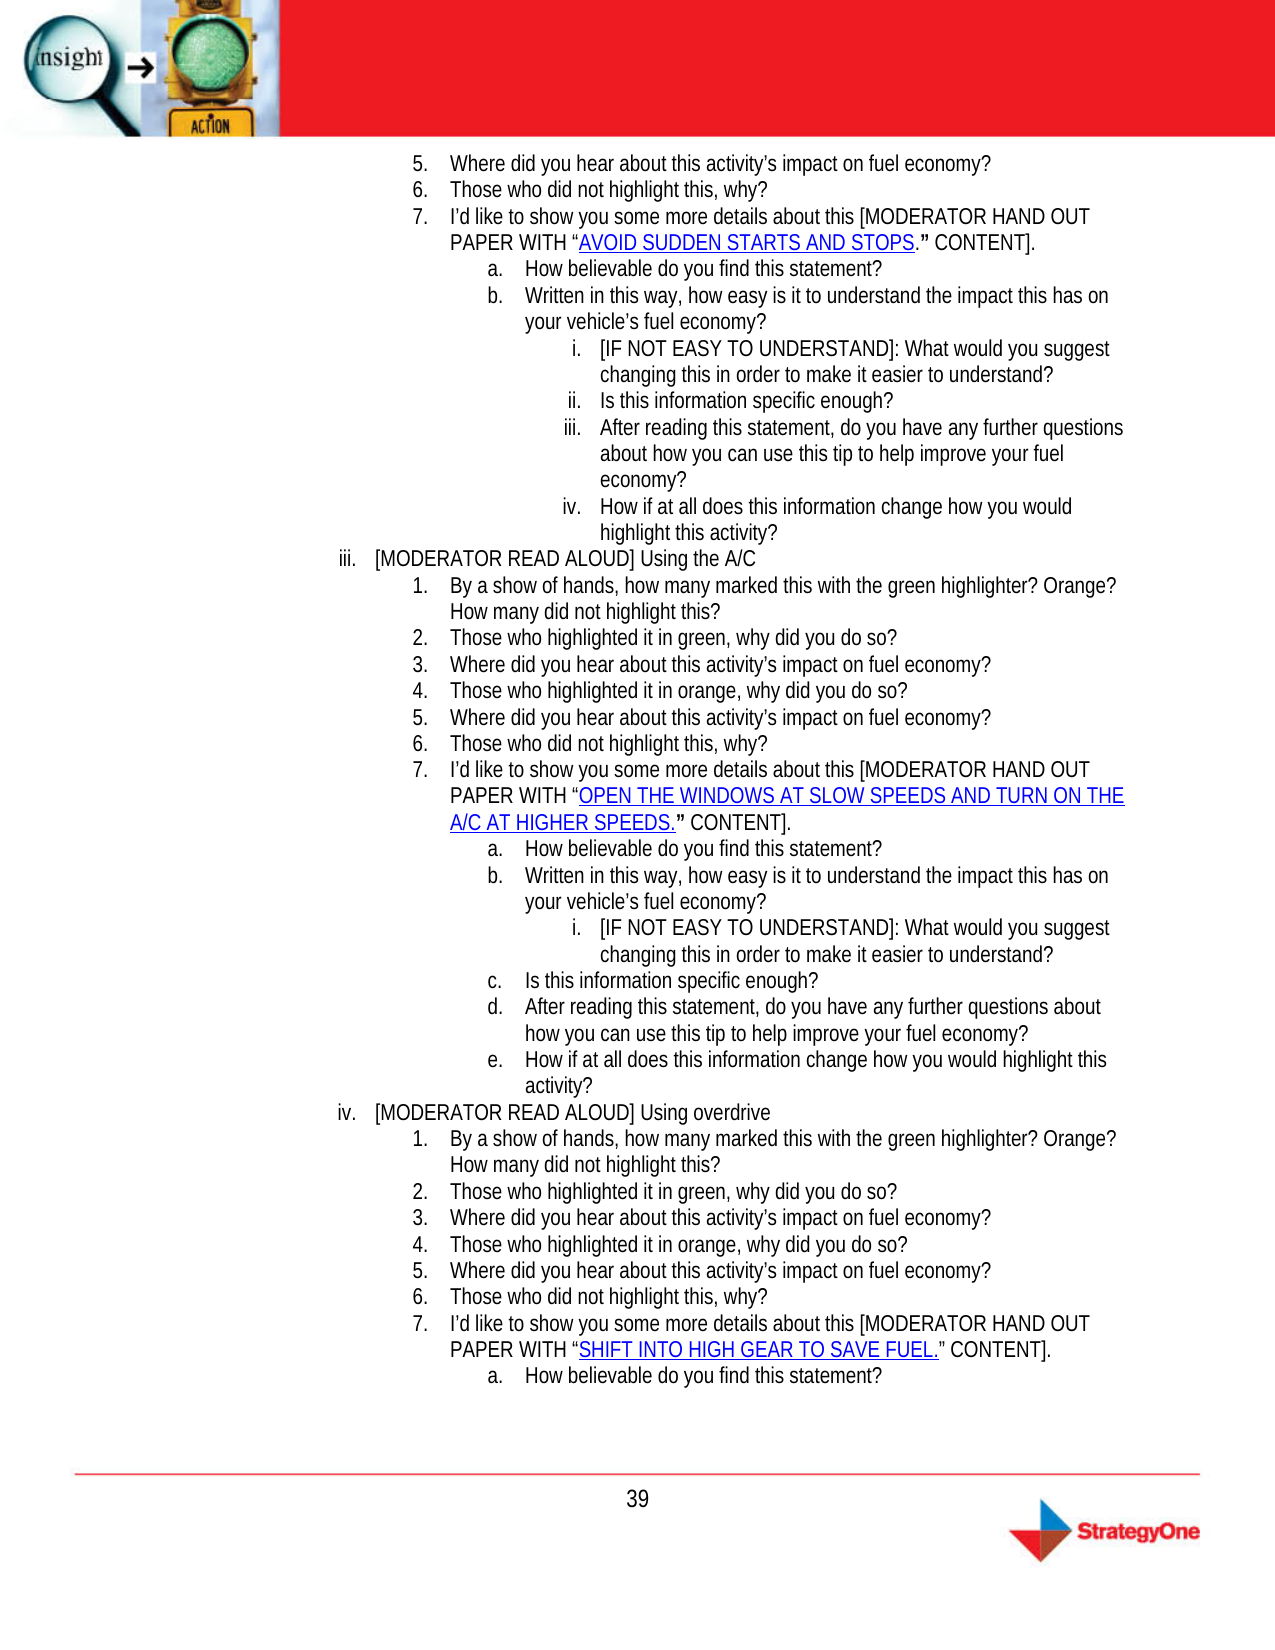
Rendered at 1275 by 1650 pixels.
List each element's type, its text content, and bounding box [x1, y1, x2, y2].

list Written in this way, how easy is it to understand the impact this has on your vehicle’s fuel economy? [487, 862, 1125, 914]
list I’d like to show you some more details about this [MODERATOR HAND OUT PAPER WITH “AVOID SUDDEN STARTS AND STOPS.” CONTENT]. [412, 203, 1125, 255]
list [MODERATOR READ ALOUD] Using the A/C [356, 545, 1125, 572]
list [IF NOT EASY TO UNDERSTAND]: What would you suggest changing this in order to make it easier to understand? [581, 334, 1125, 387]
list By a show of hands, how many marked this with the green highlighter? Orange? How many did not highlight this? [412, 1125, 1125, 1178]
list Where did you hear about this activity’s impact on fuel economy? [412, 1204, 1125, 1231]
list After reading this statement, do you have any further questions about how you can use this tip to help improve your fuel economy? [581, 413, 1125, 493]
list I’d like to show you some more details about this [MODERATOR HAND OUT PAPER WITH “OPEN THE WINDOWS AT SLOW SPEEDS AND TURN ON THE A/C AT HIGHER SPEEDS.” CONTENT]. [412, 756, 1125, 835]
list Written in this way, how easy is it to understand the impact this has on your vehicle’s fuel economy? [487, 282, 1125, 334]
list [IF NOT EASY TO UNDERSTAND]: What would you suggest changing this in order to make it easier to understand? [581, 914, 1125, 967]
list Those who highlighted it in green, why did you do so? [412, 624, 1125, 651]
list Where did you hear about this activity’s impact on fuel economy? [412, 703, 1125, 730]
list How believable do you find this statement? [487, 1362, 1125, 1389]
list Those who highlighted it in green, why did you do so? [412, 1178, 1125, 1204]
list Those who did not highlight this, why? [412, 176, 1125, 203]
picture [0, 1450, 1275, 1597]
list Those who highlighted it in orange, why did you do so? [412, 677, 1125, 703]
picture [3, 0, 1275, 143]
list How if at all does this information change how you would highlight this activity? [487, 1046, 1125, 1099]
list [MODERATOR READ ALOUD] Using overdrive [356, 1099, 1125, 1125]
list Is this information specific enough? [487, 967, 1125, 993]
list Where did you hear about this activity’s impact on fuel economy? [412, 1257, 1125, 1283]
list Where did you hear about this activity’s impact on fuel economy? [412, 651, 1125, 677]
list How believable do you find this statement? [487, 255, 1125, 282]
list Those who did not highlight this, why? [412, 730, 1125, 756]
list How if at all does this information change how you would highlight this activity? [581, 493, 1125, 545]
list Those who did not highlight this, why? [412, 1283, 1125, 1309]
list I’d like to show you some more details about this [MODERATOR HAND OUT PAPER WITH “SHIFT INTO HIGH GEAR TO SAVE FUEL.” CONTENT]. [412, 1309, 1125, 1362]
list After reading this statement, do you have any further questions about how you can use this tip to help improve your fuel economy? [487, 993, 1125, 1046]
list Is this information specific enough? [581, 387, 1125, 413]
list How believable do you find this statement? [487, 835, 1125, 862]
list Those who highlighted it in orange, why did you do so? [412, 1231, 1125, 1257]
list Where did you hear about this activity’s impact on fuel economy? [412, 150, 1125, 176]
list By a show of hands, how many marked this with the green highlighter? Orange? How many did not highlight this? [412, 572, 1125, 624]
